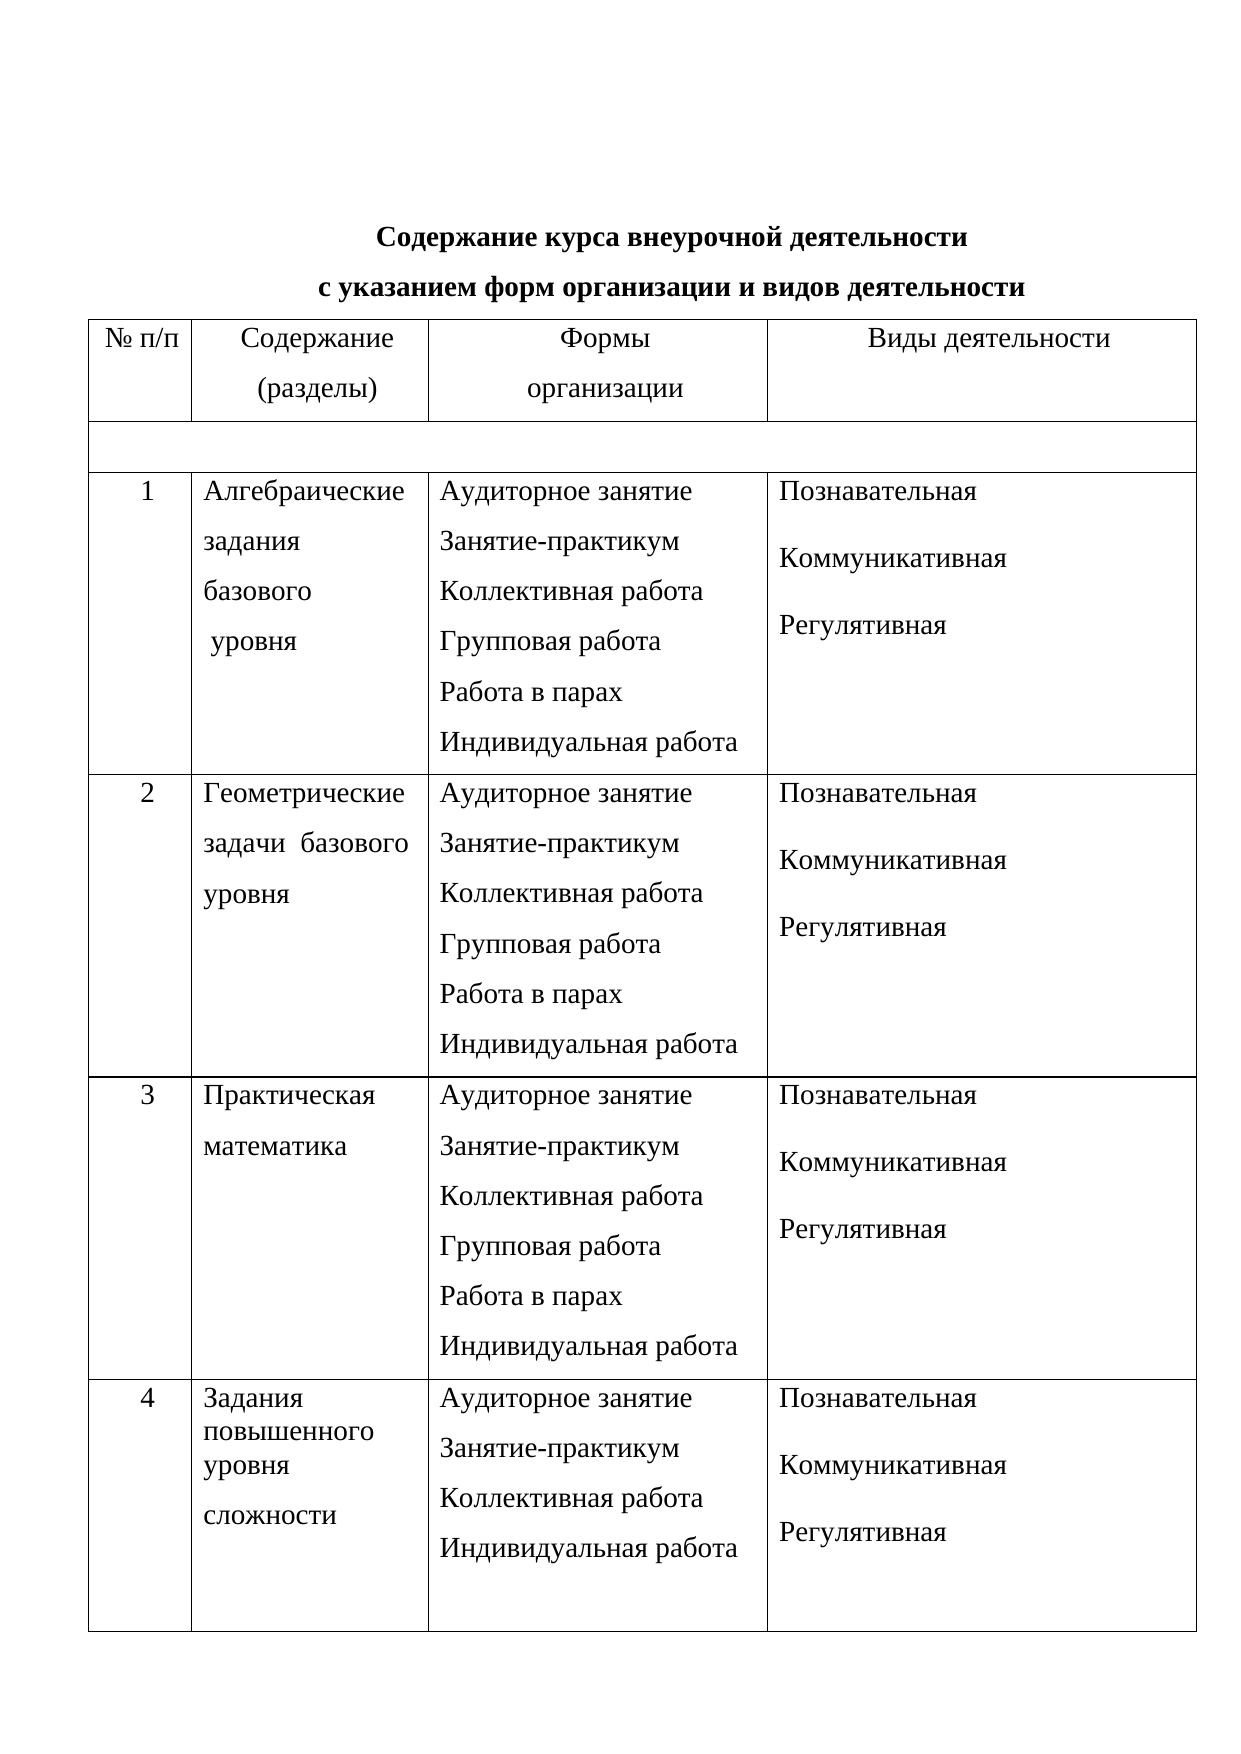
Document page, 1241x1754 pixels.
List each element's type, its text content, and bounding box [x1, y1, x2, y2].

table_cell Аудиторное занятие Занятие-практикум Коллективная работа Групповая работа Работа в парах Индивидуальная работа [429, 473, 767, 774]
table_cell Геометрические задачи базового уровня [192, 775, 428, 1076]
table_cell 1 [89, 473, 191, 774]
table_cell Аудиторное занятие Занятие-практикум Коллективная работа Индивидуальная работа [429, 1380, 767, 1631]
table_header Формы организации [429, 320, 767, 421]
table_cell Познавательная Коммуникативная Регулятивная [768, 1380, 1196, 1631]
table_cell 4 [89, 1380, 191, 1631]
table_cell Познавательная Коммуникативная Регулятивная [768, 1078, 1196, 1379]
table_cell Аудиторное занятие Занятие-практикум Коллективная работа Групповая работа Работа в парах Индивидуальная работа [429, 775, 767, 1076]
table_cell [89, 422, 1196, 472]
table_cell Познавательная Коммуникативная Регулятивная [768, 775, 1196, 1076]
text Содержание курса внеурочной деятельности [177, 219, 1166, 252]
table_cell Практическая математика [192, 1078, 428, 1379]
table_cell Алгебраические задания базового уровня [192, 473, 428, 774]
table_cell Познавательная Коммуникативная Регулятивная [768, 473, 1196, 774]
table_cell Аудиторное занятие Занятие-практикум Коллективная работа Групповая работа Работа в парах Индивидуальная работа [429, 1078, 767, 1379]
table_header № п/п [89, 320, 191, 421]
table_cell Задания повышенного уровня сложности [192, 1380, 428, 1631]
text с указанием форм организации и видов деятельности [177, 269, 1166, 302]
table_cell 3 [89, 1078, 191, 1379]
table_cell 2 [89, 775, 191, 1076]
table_header Виды деятельности [768, 320, 1196, 421]
table_header Содержание (разделы) [192, 320, 428, 421]
